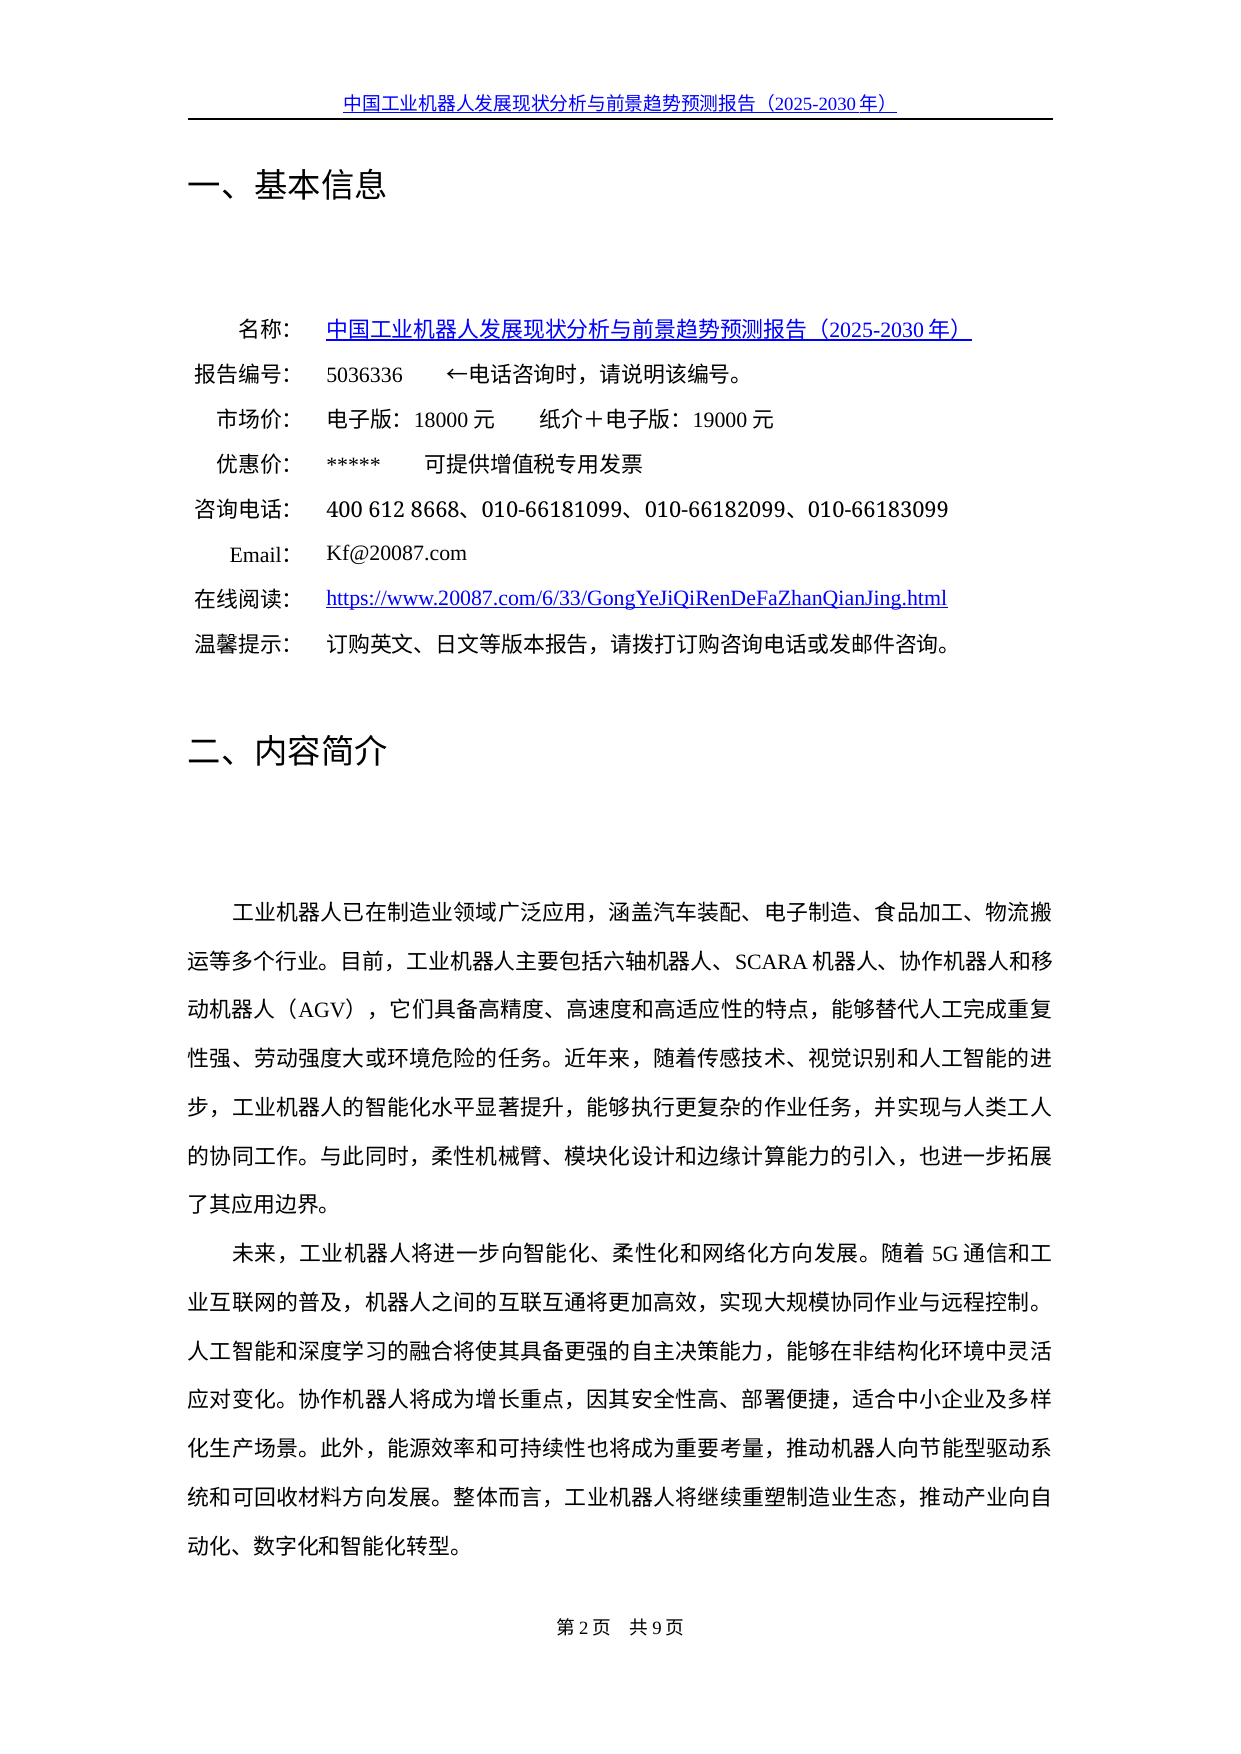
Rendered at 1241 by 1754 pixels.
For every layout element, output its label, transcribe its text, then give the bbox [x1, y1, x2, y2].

table_cell 市场价： [167, 402, 315, 447]
table_header 中国工业机器人发展现状分析与前景趋势预测报告（2025-2030年） [315, 312, 1073, 357]
table_cell 电子版：18000 元 纸介＋电子版：19000 元 [315, 402, 1073, 447]
table_cell Email： [167, 537, 315, 582]
title 一、基本信息 [187, 150, 1053, 215]
table_cell 在线阅读： [167, 582, 315, 627]
table_cell 订购英文、日文等版本报告，请拨打订购咨询电话或发邮件咨询。 [315, 627, 1073, 672]
table_cell Kf@20087.com [315, 537, 1073, 582]
table_cell 5036336 ←电话咨询时，请说明该编号。 [315, 357, 1073, 402]
table_cell ***** 可提供增值税专用发票 [315, 447, 1073, 492]
table_cell 400 612 8668、010-66181099、010-66182099、010-66183099 [315, 492, 1073, 537]
table_cell 优惠价： [167, 447, 315, 492]
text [187, 894, 1053, 1561]
table_header 名称： [167, 312, 315, 357]
table_cell 报告编号： [167, 357, 315, 402]
table_cell 咨询电话： [167, 492, 315, 537]
table_cell 温馨提示： [167, 627, 315, 672]
table_cell [315, 582, 1073, 627]
title 二、内容简介 [187, 717, 1053, 782]
